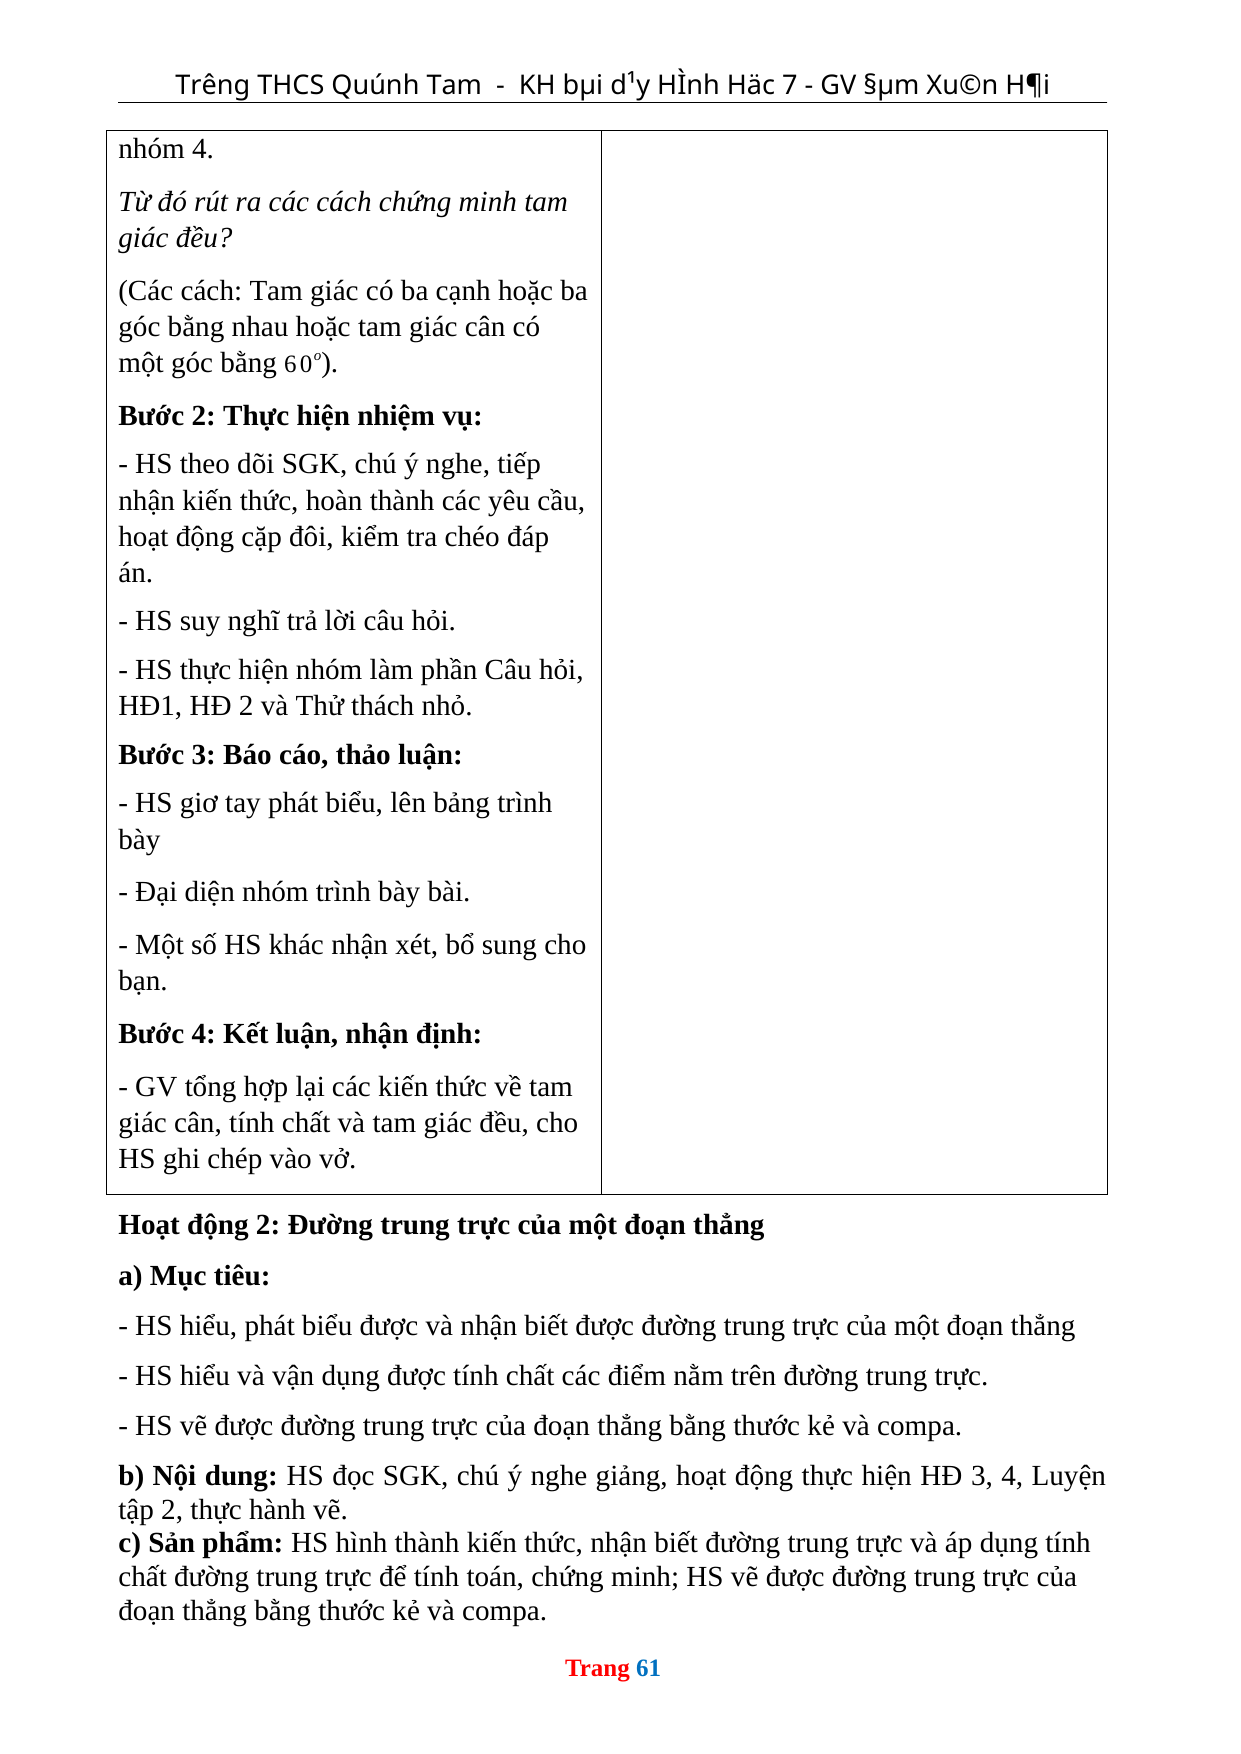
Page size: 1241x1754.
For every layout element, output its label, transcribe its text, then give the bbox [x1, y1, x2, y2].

text c) Sản phẩm: HS hình thành kiến thức, nhận biết đường trung trực và áp dụng tính chất đường trung trực để tính toán, chứng minh; HS vẽ được đường trung trực của đoạn thẳng bằng thước kẻ và compa. [118, 1526, 1107, 1626]
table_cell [602, 131, 1107, 1194]
text a) Mục tiêu: [118, 1258, 1107, 1291]
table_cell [107, 131, 601, 1194]
text b) Nội dung: HS đọc SGK, chú ý nghe giảng, hoạt động thực hiện HĐ 3, 4, Luyện tập 2, thực hành vẽ. [118, 1458, 1107, 1526]
text Hoạt động 2: Đường trung trực của một đoạn thẳng [118, 1207, 1107, 1241]
text - HS vẽ được đường trung trực của đoạn thẳng bằng thước kẻ và compa. [118, 1408, 1107, 1442]
text - HS hiểu và vận dụng được tính chất các điểm nằm trên đường trung trực. [118, 1358, 1107, 1392]
text - HS hiểu, phát biểu được và nhận biết được đường trung trực của một đoạn thẳng [118, 1308, 1107, 1341]
